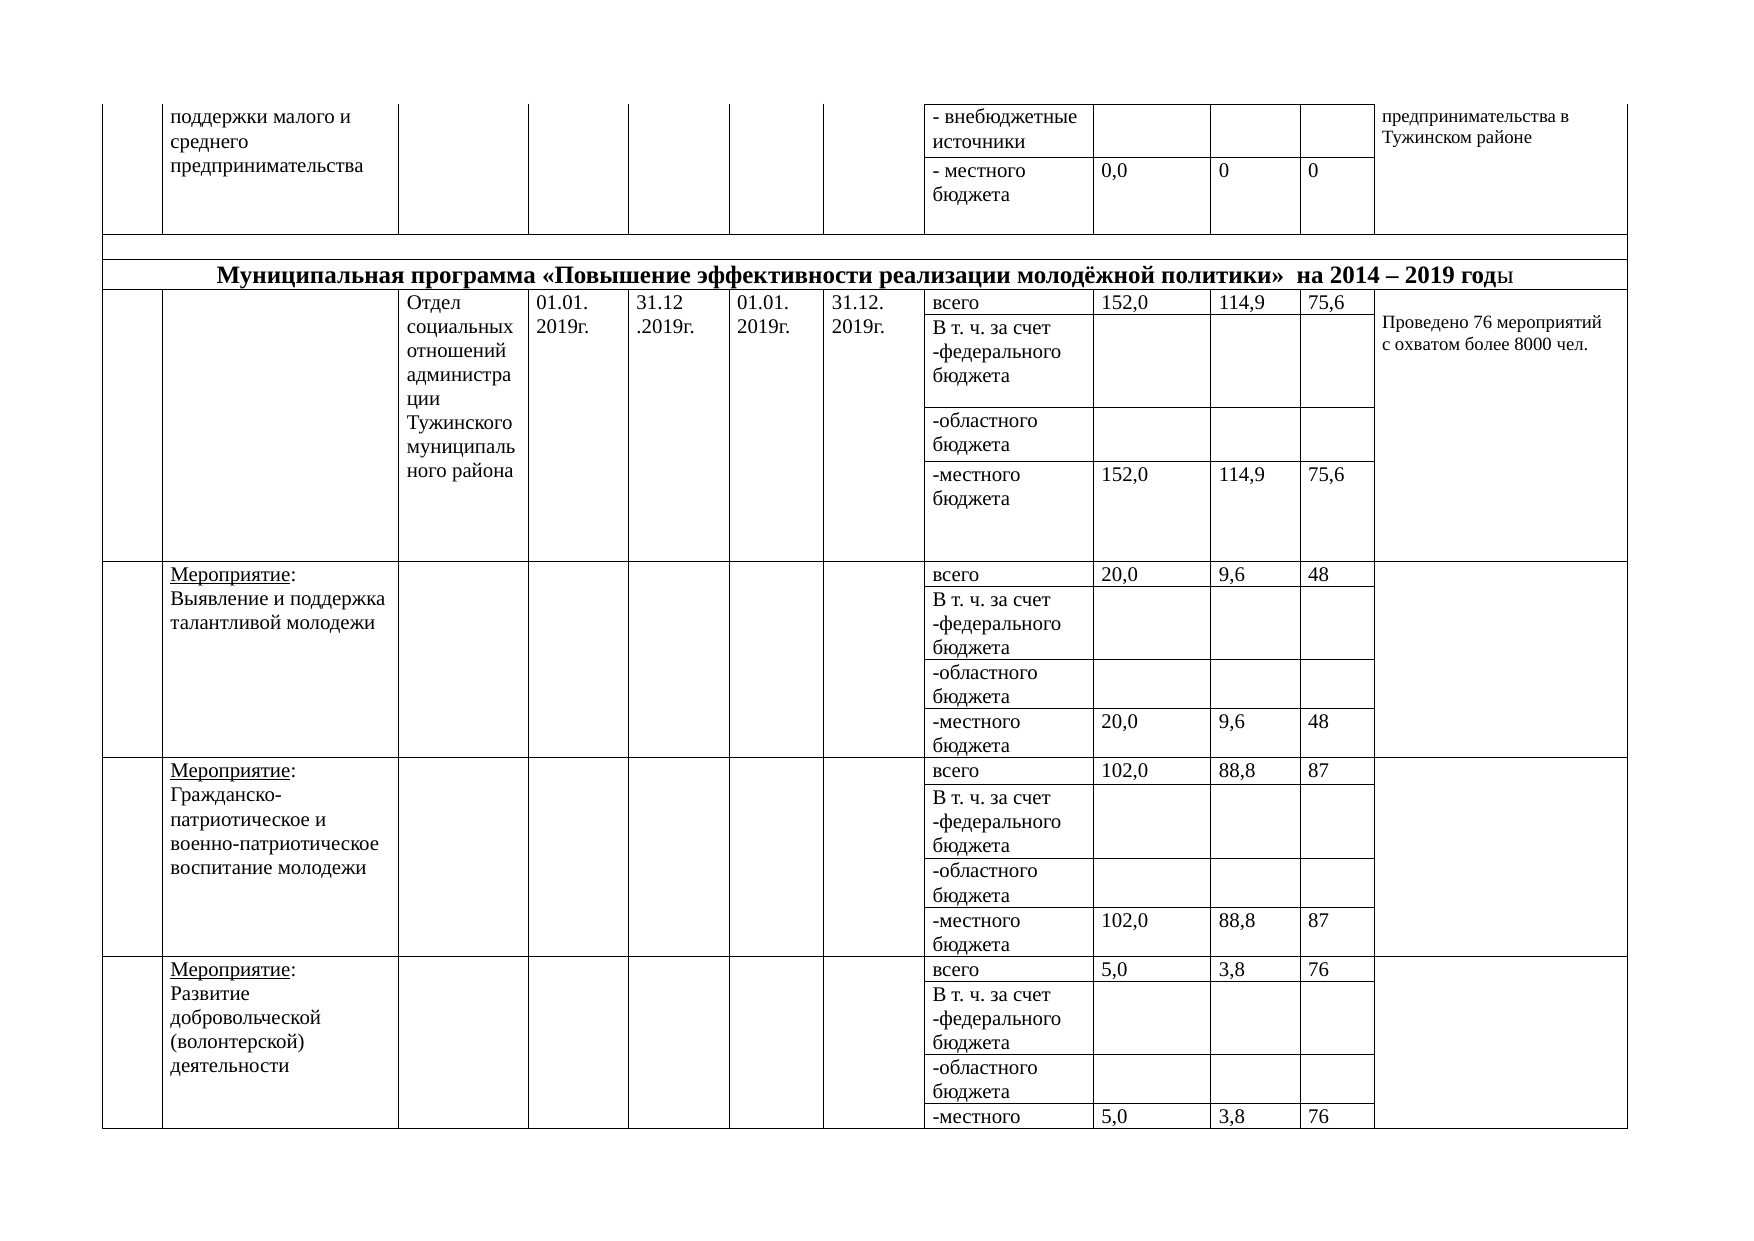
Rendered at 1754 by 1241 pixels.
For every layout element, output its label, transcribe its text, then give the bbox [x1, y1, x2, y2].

table_cell 88,8 [1211, 908, 1300, 956]
table_cell [629, 562, 729, 757]
table_cell В т. ч. за счет -федерального бюджета [925, 785, 1093, 857]
table_cell [1301, 982, 1374, 1054]
table_cell [824, 957, 924, 1128]
table_cell -местного бюджета [925, 908, 1093, 956]
table_cell [1301, 785, 1374, 857]
table_cell [1211, 785, 1300, 857]
table_cell [1211, 660, 1300, 708]
table_cell [529, 562, 628, 757]
table_cell Мероприятие: Развитие добровольческой (волонтерской) деятельности [163, 957, 398, 1128]
table_cell 01.01. 2019г. [529, 290, 628, 561]
table_cell [629, 957, 729, 1128]
table_cell 88,8 [1211, 758, 1300, 784]
table_cell [824, 562, 924, 757]
table_cell [1211, 105, 1300, 157]
table_cell [1301, 859, 1374, 907]
table_cell 9,6 [1211, 562, 1300, 586]
table_cell [824, 758, 924, 956]
table_cell [1301, 1055, 1374, 1103]
table_cell [103, 235, 1627, 259]
table_cell [1211, 982, 1300, 1054]
table_cell 31.12. 2019г. [824, 290, 924, 561]
table_cell 75,6 [1301, 290, 1374, 314]
table_cell всего [925, 957, 1093, 981]
table_cell 87 [1301, 908, 1374, 956]
table_cell 87 [1301, 758, 1374, 784]
table_cell всего [925, 290, 1093, 314]
table_cell [1375, 758, 1627, 956]
table_cell [529, 758, 628, 956]
table_cell 76 [1301, 957, 1374, 981]
table_cell [1211, 315, 1300, 407]
table_cell [1094, 785, 1210, 857]
table_cell [730, 562, 823, 757]
table_cell 9,6 [1211, 709, 1300, 757]
table_cell 48 [1301, 709, 1374, 757]
table_cell [1211, 1055, 1300, 1103]
table_cell -областного бюджета [925, 660, 1093, 708]
table_cell 48 [1301, 562, 1374, 586]
table_cell [1301, 315, 1374, 407]
table_cell [1094, 660, 1210, 708]
table_cell 152,0 [1094, 290, 1210, 314]
table_cell 152,0 [1094, 462, 1210, 561]
table_cell [103, 562, 162, 757]
table_cell [163, 290, 398, 561]
table_cell [103, 957, 162, 1128]
table_cell [103, 758, 162, 956]
table_cell всего [925, 562, 1093, 586]
table_cell [1375, 957, 1627, 1128]
table_cell -областного бюджета [925, 859, 1093, 907]
table_cell -местного бюджета [925, 462, 1093, 561]
table_cell [1301, 408, 1374, 461]
table_cell [399, 758, 528, 956]
table_cell 20,0 [1094, 709, 1210, 757]
table_cell -местного бюджета [925, 709, 1093, 757]
table_cell [399, 957, 528, 1128]
table_cell -областного бюджета [925, 408, 1093, 461]
table_cell [1211, 587, 1300, 659]
table_cell [399, 562, 528, 757]
table_cell [629, 758, 729, 956]
table_cell -областного бюджета [925, 1055, 1093, 1103]
table_cell [1094, 408, 1210, 461]
table_cell [1094, 982, 1210, 1054]
table_cell 3,8 [1211, 957, 1300, 981]
table_cell 0 [1211, 158, 1300, 234]
table_cell 5,0 [1094, 1104, 1210, 1128]
table_cell [1211, 408, 1300, 461]
table_cell - внебюджетные источники [925, 105, 1093, 157]
table_cell [1094, 105, 1210, 157]
table_cell [730, 758, 823, 956]
table_cell 75,6 [1301, 462, 1374, 561]
table_cell 76 [1301, 1104, 1374, 1128]
table_cell [730, 957, 823, 1128]
table_cell [1301, 587, 1374, 659]
table_cell 102,0 [1094, 908, 1210, 956]
table_cell В т. ч. за счет -федерального бюджета [925, 982, 1093, 1054]
table_cell [1094, 859, 1210, 907]
table_cell 102,0 [1094, 758, 1210, 784]
table_cell Мероприятие: Выявление и поддержка талантливой молодежи [163, 562, 398, 757]
table_cell [529, 957, 628, 1128]
table_cell 0 [1301, 158, 1374, 234]
table_cell В т. ч. за счет -федерального бюджета [925, 587, 1093, 659]
table_cell [103, 290, 162, 561]
table_cell - местного бюджета [925, 158, 1093, 234]
table_cell всего [925, 758, 1093, 784]
table_cell Проведено 76 мероприятий с охватом более 8000 чел. [1375, 290, 1627, 561]
table_cell [1094, 1055, 1210, 1103]
table_cell -местного бюджета [925, 1104, 1093, 1128]
table_cell [1375, 562, 1627, 757]
table_cell Мероприятие: Гражданско-патриотическое и военно-патриотическое воспитание молодежи [163, 758, 398, 956]
table_cell Муниципальная программа «Повышение эффективности реализации молодёжной политики» на 2014 – 2019 годы [103, 260, 1627, 289]
table_cell 31.12 .2019г. [629, 290, 729, 561]
table_cell Отдел социальных отношений администрации Тужинского муниципального района [399, 290, 528, 561]
table_cell 3,8 [1211, 1104, 1300, 1128]
table_cell [1301, 105, 1374, 157]
table_cell 5,0 [1094, 957, 1210, 981]
table_cell 20,0 [1094, 562, 1210, 586]
table_cell 114,9 [1211, 290, 1300, 314]
table_cell В т. ч. за счет -федерального бюджета [925, 315, 1093, 407]
table_cell 114,9 [1211, 462, 1300, 561]
table_cell [1301, 660, 1374, 708]
table_cell [1094, 315, 1210, 407]
table_cell [1211, 859, 1300, 907]
table_cell 0,0 [1094, 158, 1210, 234]
table_cell [1094, 587, 1210, 659]
table_cell 01.01. 2019г. [730, 290, 823, 561]
